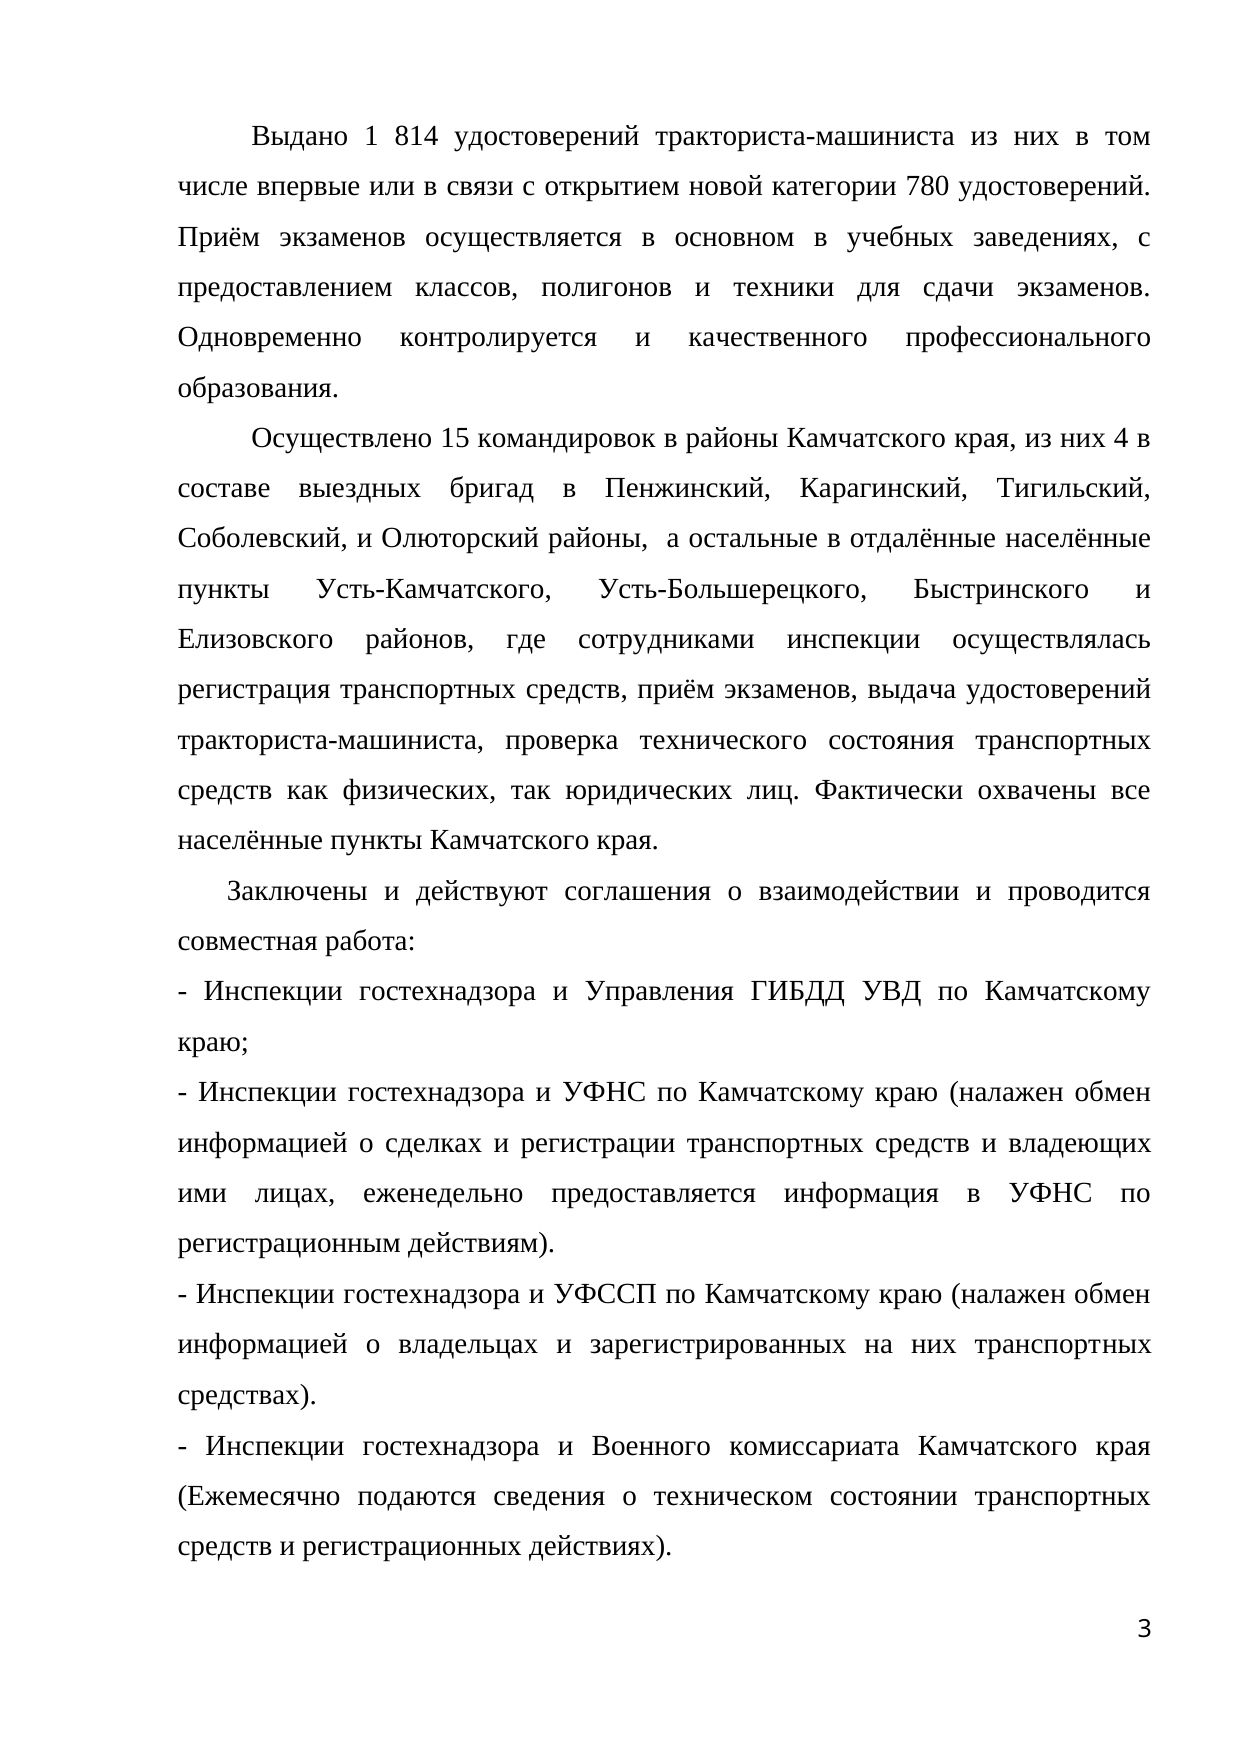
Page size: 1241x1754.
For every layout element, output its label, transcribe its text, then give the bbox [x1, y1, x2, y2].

text - Инспекции гостехнадзора и Военного комиссариата Камчатского края (Ежемесячно подаются сведения о техническом состоянии транспортных средств и регистрационных действиях). [177, 1428, 1152, 1562]
text Выдано 1 814 удостоверений тракториста-машиниста из них в том числе впервые или в связи с открытием новой категории 780 удостоверений. Приём экзаменов осуществляется в основном в учебных заведениях, с предоставлением классов, полигонов и техники для сдачи экзаменов. Одновременно контролируется и качественного профессионального образования. [177, 118, 1152, 403]
text - Инспекции гостехнадзора и Управления ГИБДД УВД по Камчатскому краю; [177, 973, 1152, 1057]
text Осуществлено 15 командировок в районы Камчатского края, из них 4 в составе выездных бригад в Пенжинский, Карагинский, Тигильский, Соболевский, и Олюторский районы, а остальные в отдалённые населённые пункты Усть-Камчатского, Усть-Большерецкого, Быстринского и Елизовского районов, где сотрудниками инспекции осуществлялась регистрация транспортных средств, приём экзаменов, выдача удостоверений тракториста-машиниста, проверка технического состояния транспортных средств как физических, так юридических лиц. Фактически охвачены все населённые пункты Камчатского края. [177, 420, 1152, 856]
text - Инспекции гостехнадзора и УФССП по Камчатскому краю (налажен обмен информацией о владельцах и зарегистрированных на них транспортных средствах). [177, 1276, 1152, 1411]
text - Инспекции гостехнадзора и УФНС по Камчатскому краю (налажен обмен информацией о сделках и регистрации транспортных средств и владеющих ими лицах, еженедельно предоставляется информация в УФНС по регистрационным действиям). [177, 1074, 1152, 1259]
text Заключены и действуют соглашения о взаимодействии и проводится совместная работа: [177, 873, 1152, 957]
